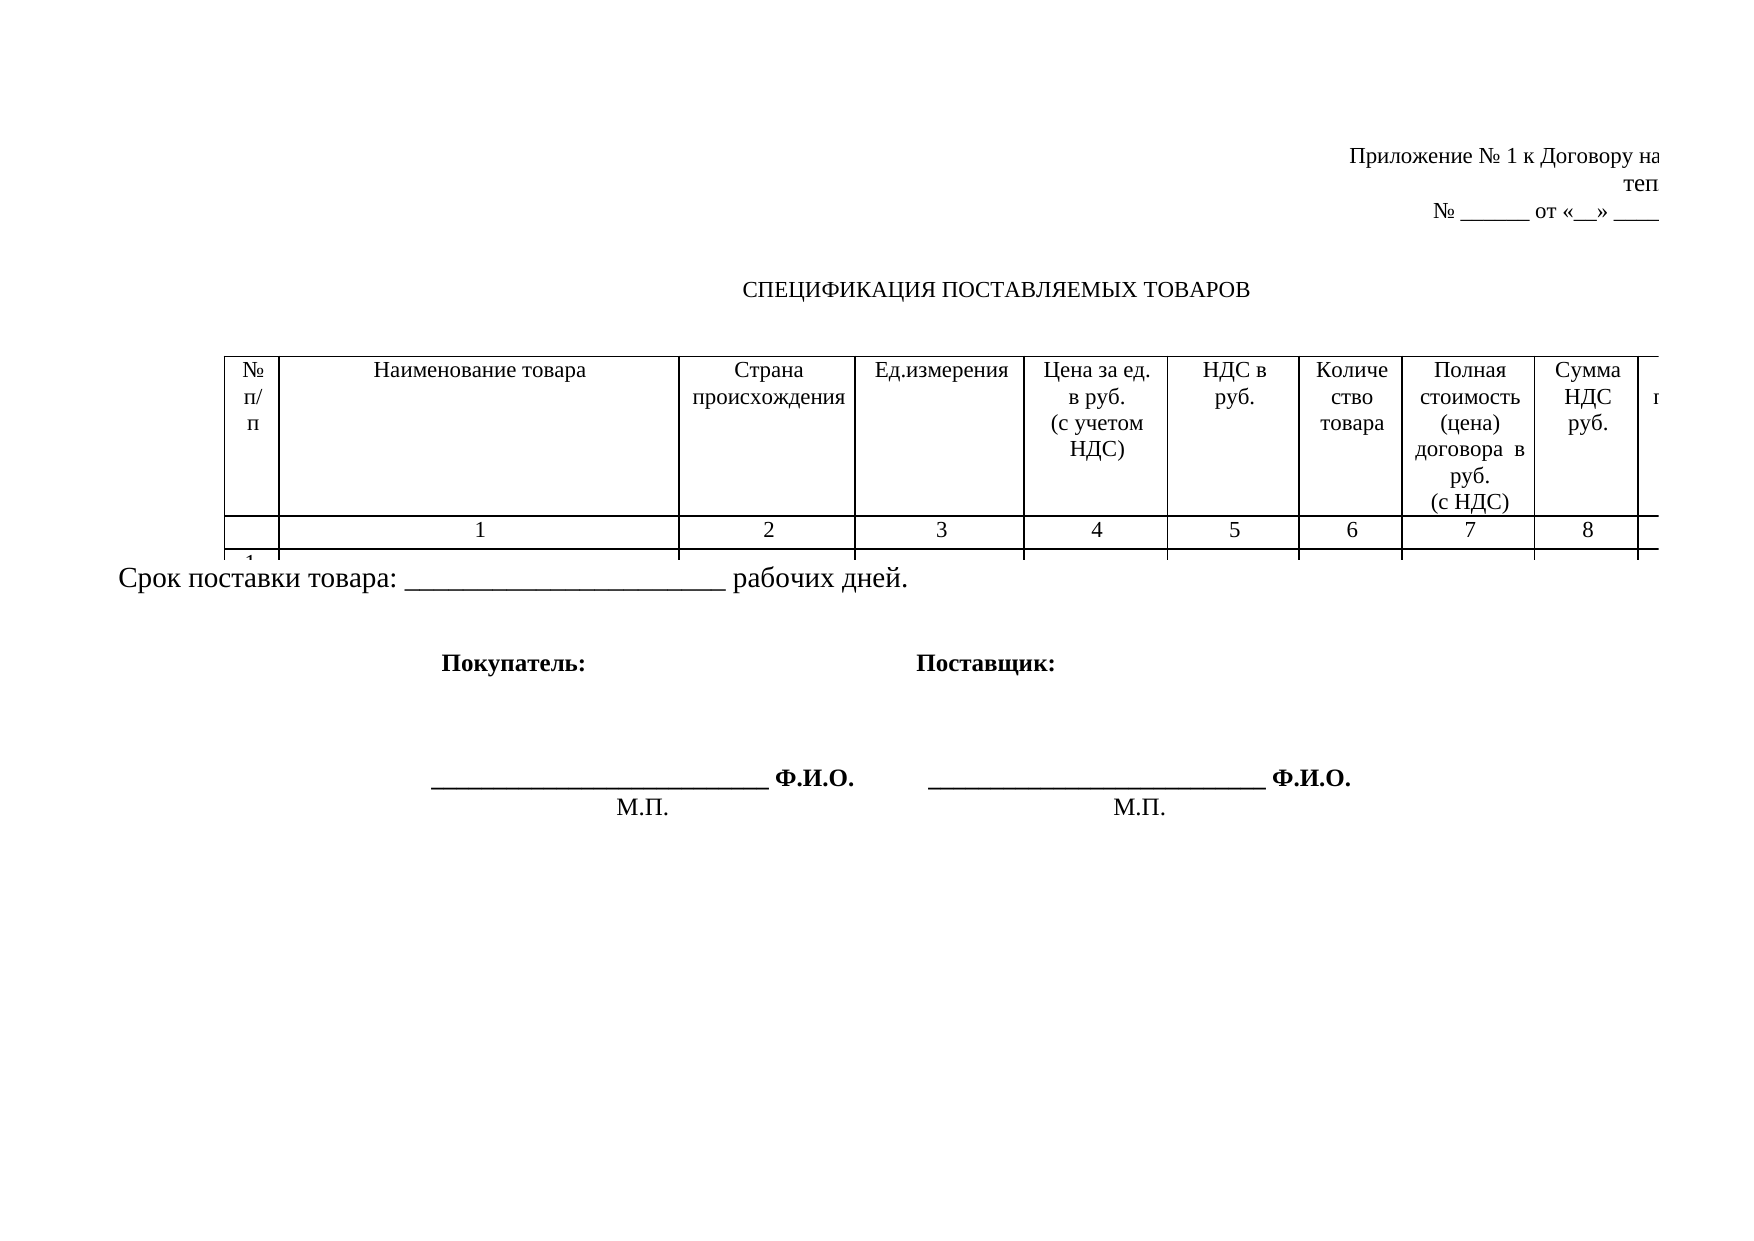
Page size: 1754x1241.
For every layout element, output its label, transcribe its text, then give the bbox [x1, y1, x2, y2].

table_header Покупатель: ___________________________ Ф.И.О. М.П. [380, 648, 905, 849]
table_header Поставщик: ___________________________ Ф.И.О. М.П. [905, 648, 1374, 849]
text Срок поставки товара: ______________________ рабочих дней. [118, 560, 1636, 593]
